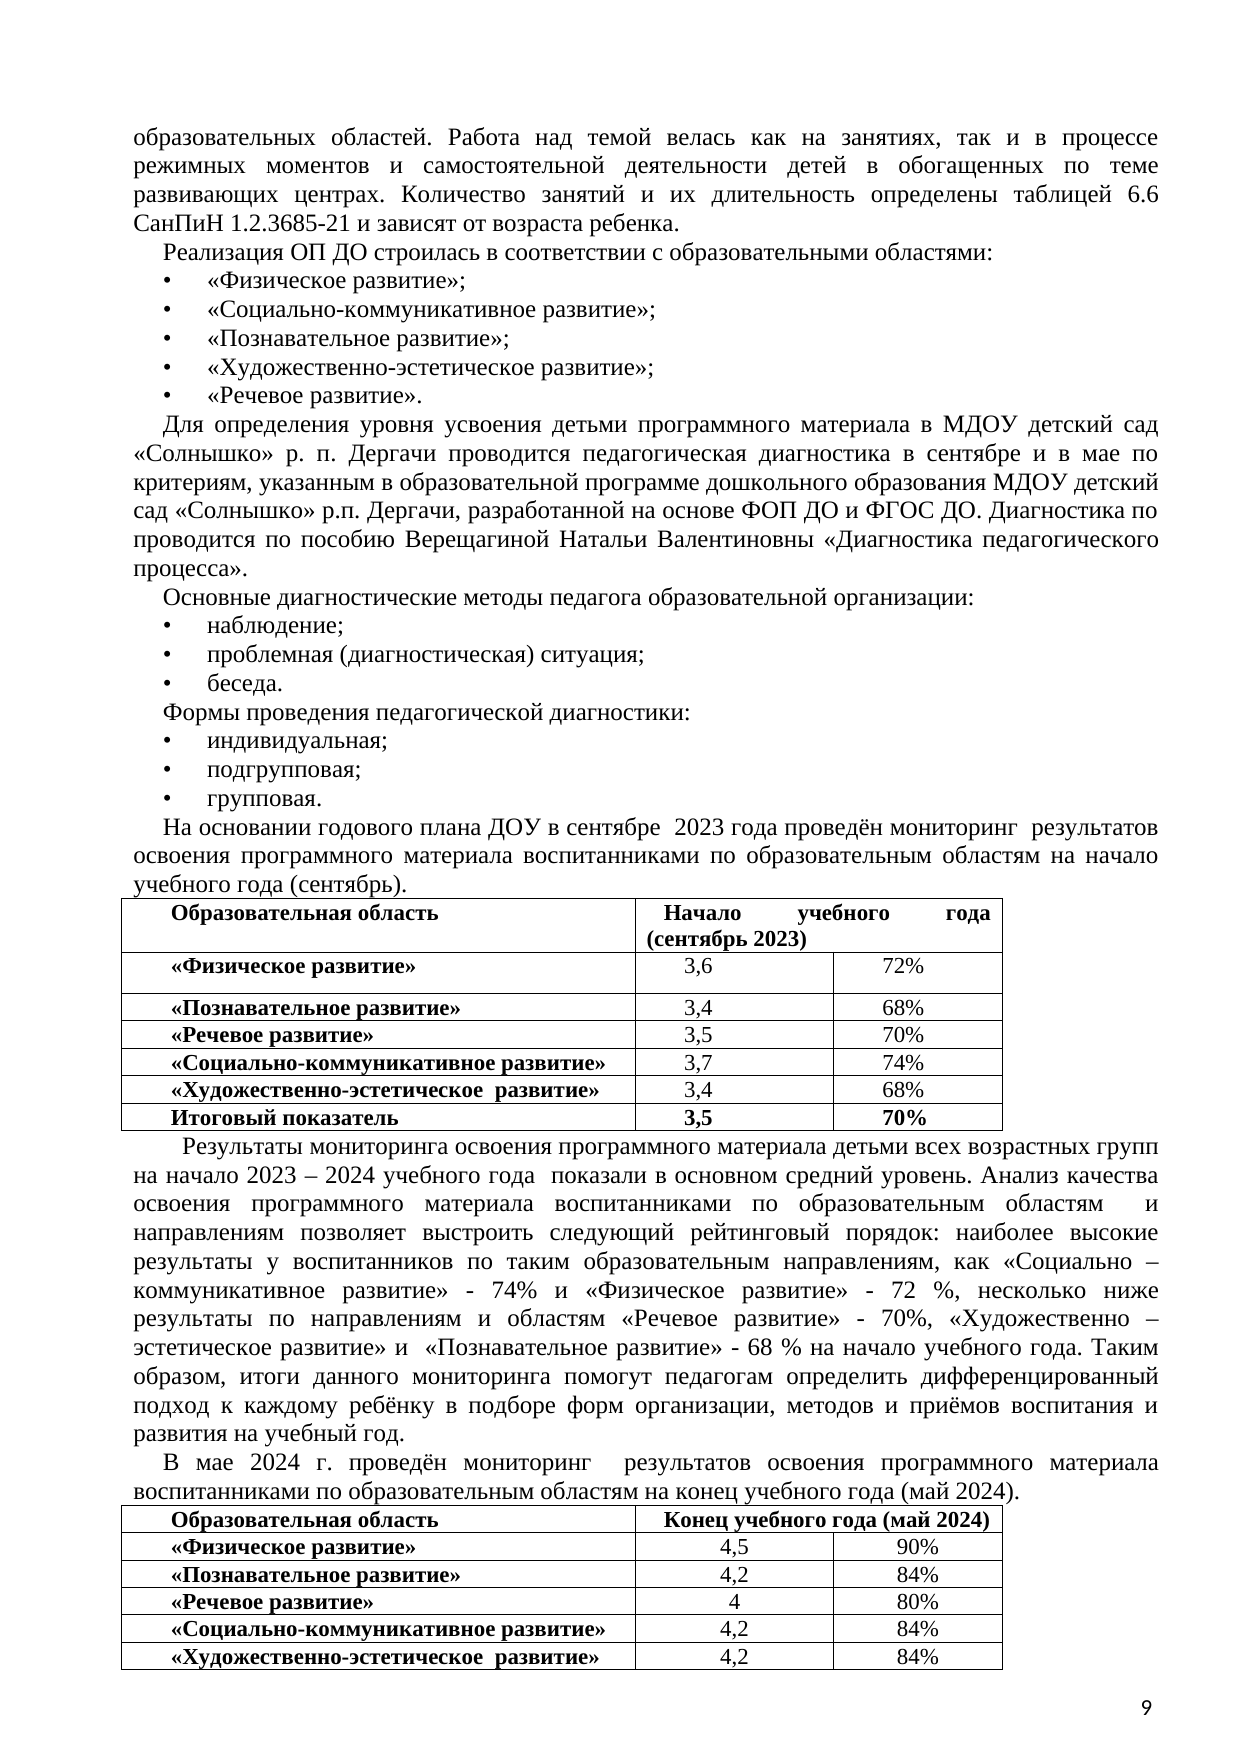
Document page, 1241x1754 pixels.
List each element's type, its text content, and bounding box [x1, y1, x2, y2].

table_cell 70% [834, 1104, 1002, 1130]
table_cell «Художественно-эстетическое развитие» [122, 1643, 635, 1669]
text Формы проведения педагогической диагностики: [133, 697, 1160, 725]
table_cell «Познавательное развитие» [122, 994, 635, 1020]
table_cell 84% [834, 1615, 1002, 1642]
text • «Физическое развитие»; [133, 265, 1160, 294]
table_cell 90% [834, 1533, 1002, 1559]
text Реализация ОП ДО строилась в соответствии с образовательными областями: [133, 237, 1160, 265]
text • «Художественно-эстетическое развитие»; [133, 352, 1160, 380]
text • индивидуальная; [133, 725, 1160, 754]
table_cell 3,5 [636, 1104, 833, 1130]
table_cell 84% [834, 1643, 1002, 1669]
table_cell 80% [834, 1588, 1002, 1614]
table_cell 4,5 [636, 1533, 833, 1559]
table_header Начало учебного года (сентябрь 2023) [636, 899, 1002, 952]
table_cell 3,7 [636, 1049, 833, 1075]
text Для определения уровня усвоения детьми программного материала в МДОУ детский сад «Солнышко» р. п. Дергачи проводится педагогическая диагностика в сентябре и в мае по критериям, указанным в образовательной программе дошкольного образования МДОУ детский сад «Солнышко» р.п. Дергачи, разработанной на основе ФОП ДО и ФГОС ДО. Диагностика по проводится по пособию Верещагиной Натальи Валентиновны «Диагностика педагогического процесса». [133, 409, 1160, 582]
text • беседа. [133, 668, 1160, 697]
table_cell «Речевое развитие» [122, 1021, 635, 1048]
table_cell 70% [834, 1021, 1002, 1048]
table_cell «Речевое развитие» [122, 1588, 635, 1614]
table_cell «Художественно-эстетическое развитие» [122, 1076, 635, 1103]
table_header Конец учебного года (май 2024) [636, 1506, 1002, 1532]
table_header Образовательная область [122, 899, 635, 952]
table_cell «Физическое развитие» [122, 1533, 635, 1559]
table_cell «Социально-коммуникативное развитие» [122, 1049, 635, 1075]
table_header Образовательная область [122, 1506, 635, 1532]
text • «Социально-коммуникативное развитие»; [133, 294, 1160, 323]
text • «Речевое развитие». [133, 380, 1160, 409]
text В мае 2024 г. проведён мониторинг результатов освоения программного материала воспитанниками по образовательным областям на конец учебного года (май 2024). [133, 1447, 1160, 1505]
table_cell 3,4 [636, 1076, 833, 1103]
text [133, 122, 1160, 237]
text • подгрупповая; [133, 754, 1160, 783]
table_cell 3,6 [636, 953, 833, 993]
text • проблемная (диагностическая) ситуация; [133, 639, 1160, 668]
text Основные диагностические методы педагога образовательной организации: [133, 582, 1160, 610]
text • наблюдение; [133, 610, 1160, 639]
table_cell 4,2 [636, 1615, 833, 1642]
table_cell 72% [834, 953, 1002, 993]
text Результаты мониторинга освоения программного материала детьми всех возрастных групп на начало 2023 – 2024 учебного года показали в основном средний уровень. Анализ качества освоения программного материала воспитанниками по образовательным областям и направлениям позволяет выстроить следующий рейтинговый порядок: наиболее высокие результаты у воспитанников по таким образовательным направлениям, как «Социально – коммуникативное развитие» - 74% и «Физическое развитие» - 72 %, несколько ниже результаты по направлениям и областям «Речевое развитие» - 70%, «Художественно – эстетическое развитие» и «Познавательное развитие» - 68 % на начало учебного года. Таким образом, итоги данного мониторинга помогут педагогам определить дифференцированный подход к каждому ребёнку в подборе форм организации, методов и приёмов воспитания и развития на учебный год. [133, 1131, 1160, 1447]
table_cell 74% [834, 1049, 1002, 1075]
table_cell «Физическое развитие» [122, 953, 635, 993]
table_cell 68% [834, 1076, 1002, 1103]
table_cell 84% [834, 1561, 1002, 1587]
table_cell «Познавательное развитие» [122, 1561, 635, 1587]
table_cell 4,2 [636, 1561, 833, 1587]
text • групповая. [133, 783, 1160, 812]
text На основании годового плана ДОУ в сентябре 2023 года проведён мониторинг результатов освоения программного материала воспитанниками по образовательным областям на начало учебного года (сентябрь). [133, 812, 1160, 898]
table_cell 3,4 [636, 994, 833, 1020]
table_cell 3,5 [636, 1021, 833, 1048]
table_cell «Социально-коммуникативное развитие» [122, 1615, 635, 1642]
table_cell 68% [834, 994, 1002, 1020]
table_cell Итоговый показатель [122, 1104, 635, 1130]
text • «Познавательное развитие»; [133, 323, 1160, 352]
table_cell 4 [636, 1588, 833, 1614]
table_cell 4,2 [636, 1643, 833, 1669]
